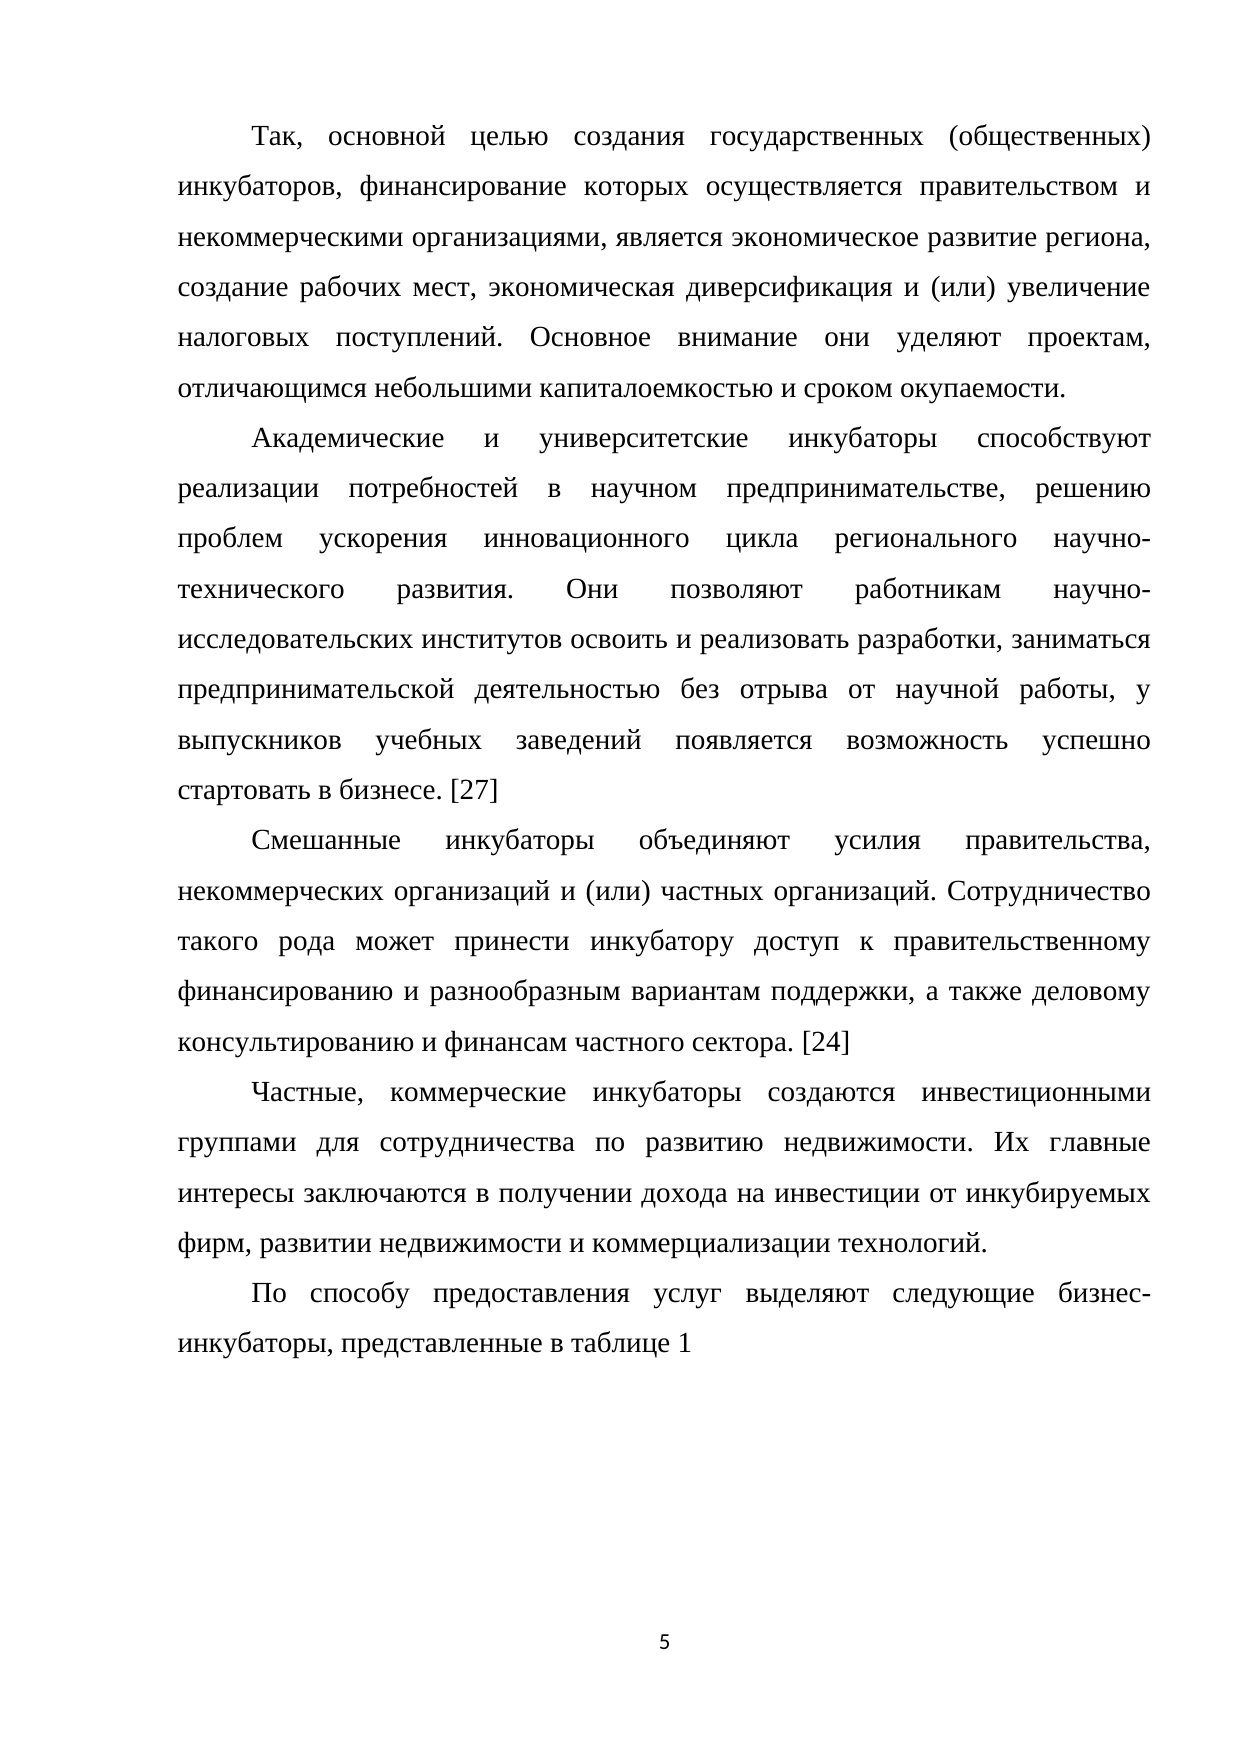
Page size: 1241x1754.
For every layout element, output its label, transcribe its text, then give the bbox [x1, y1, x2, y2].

text Так, основной целью создания государственных (общественных) инкубаторов, финансирование которых осуществляется правительством и некоммерческими организациями, является экономическое развитие региона, создание рабочих мест, экономическая диверсификация и (или) увеличение налоговых поступлений. Основное внимание они уделяют проектам, отличающимся небольшими капиталоемкостью и сроком окупаемости. [177, 118, 1152, 403]
text Смешанные инкубаторы объединяют усилия правительства, некоммерческих организаций и (или) частных организаций. Сотрудничество такого рода может принести инкубатору доступ к правительственному финансированию и разнообразным вариантам поддержки, а также деловому консультированию и финансам частного сектора. [24] [177, 822, 1152, 1057]
text Частные, коммерческие инкубаторы создаются инвестиционными группами для сотрудничества по развитию недвижимости. Их главные интересы заключаются в получении дохода на инвестиции от инкубируемых фирм, развитии недвижимости и коммерциализации технологий. [177, 1074, 1152, 1258]
text Академические и университетские инкубаторы способствуют реализации потребностей в научном предпринимательстве, решению проблем ускорения инновационного цикла регионального научно-технического развития. Они позволяют работникам научно-исследовательских институтов освоить и реализовать разработки, заниматься предпринимательской деятельностью без отрыва от научной работы, у выпускников учебных заведений появляется возможность успешно стартовать в бизнесе. [27] [177, 420, 1152, 806]
text По способу предоставления услуг выделяют следующие бизнес-инкубаторы, представленные в таблице 1 [177, 1275, 1152, 1359]
